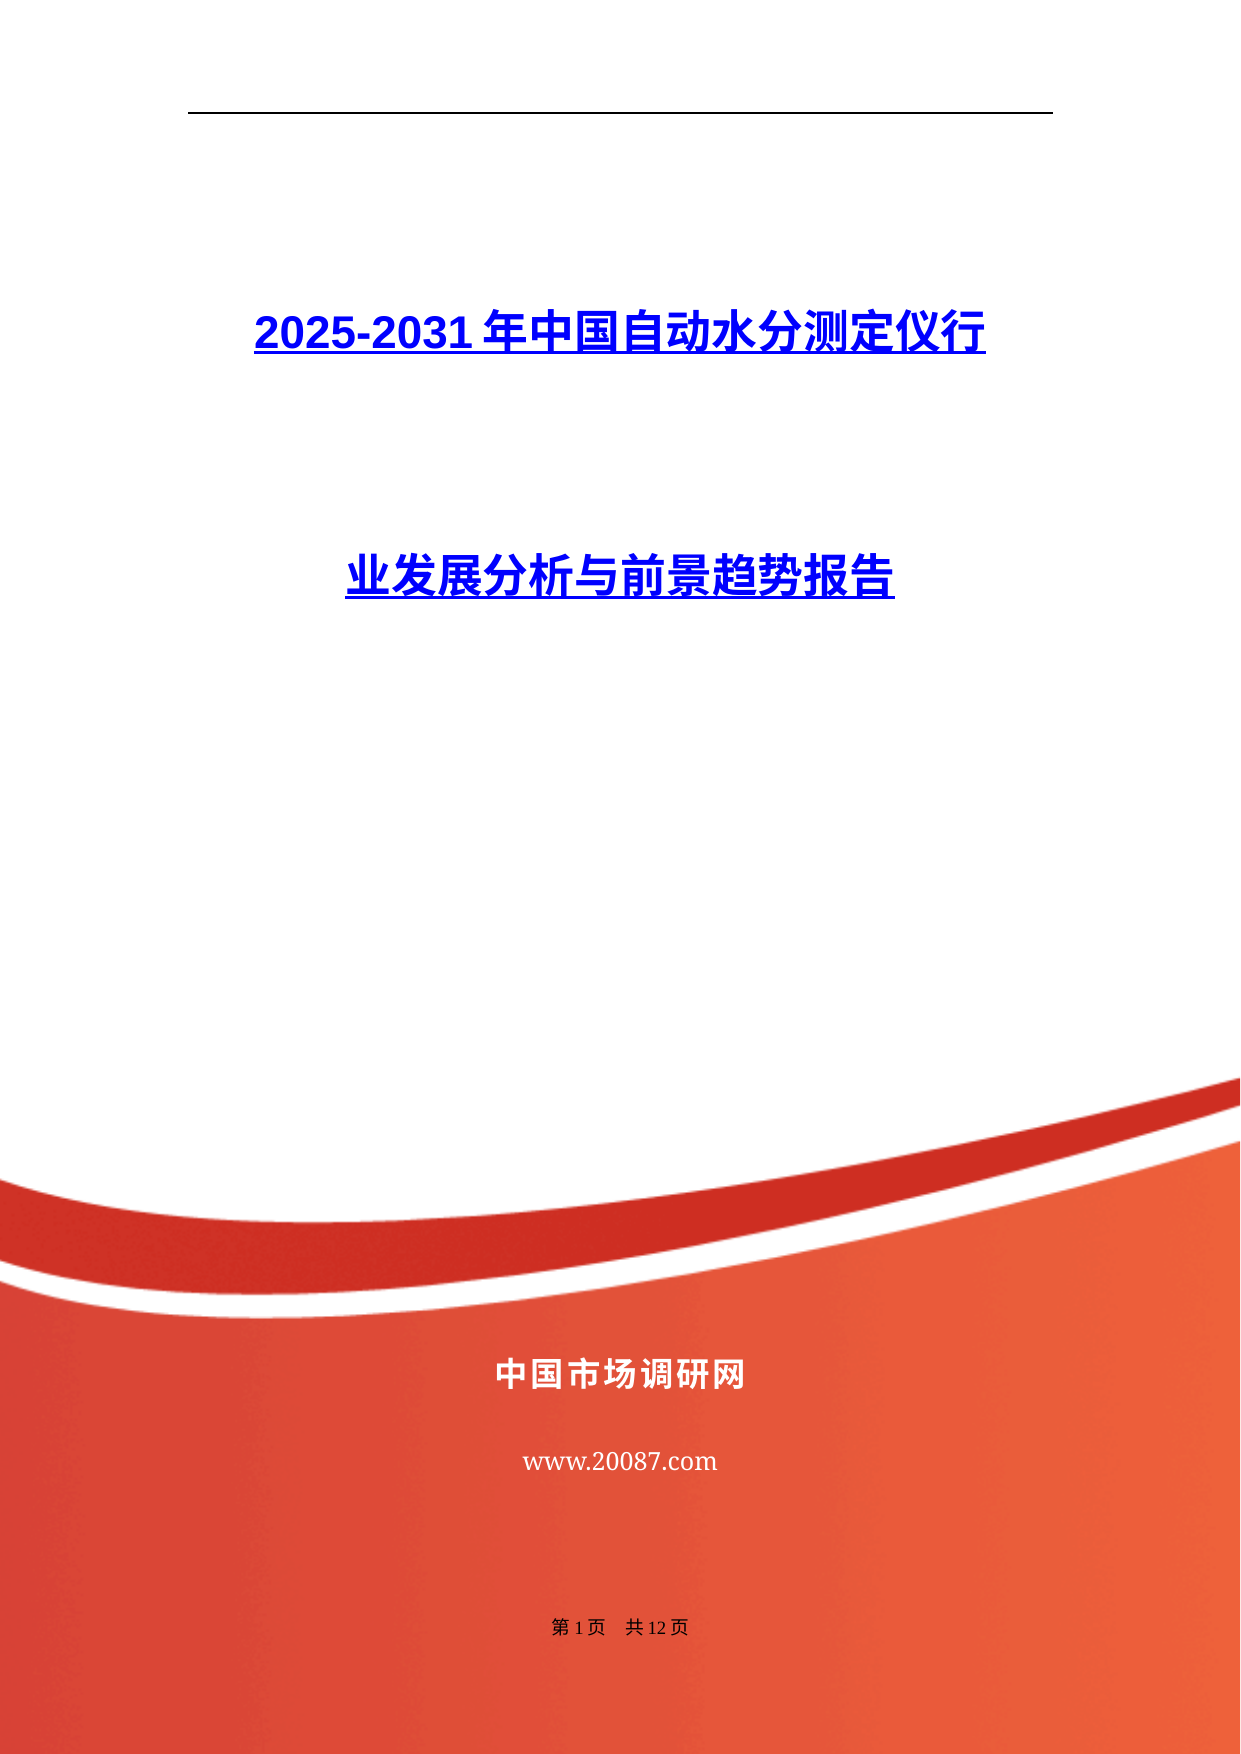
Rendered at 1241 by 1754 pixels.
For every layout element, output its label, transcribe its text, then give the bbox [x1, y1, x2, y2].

text www.20087.com [187, 1428, 1053, 1493]
subtitle 中国市场调研网 [187, 1339, 1053, 1404]
picture [0, 1006, 1241, 1754]
table_header 2025-2031年中国自动水分测定仪行业发展分析与前景趋势报告 [188, 207, 1053, 773]
